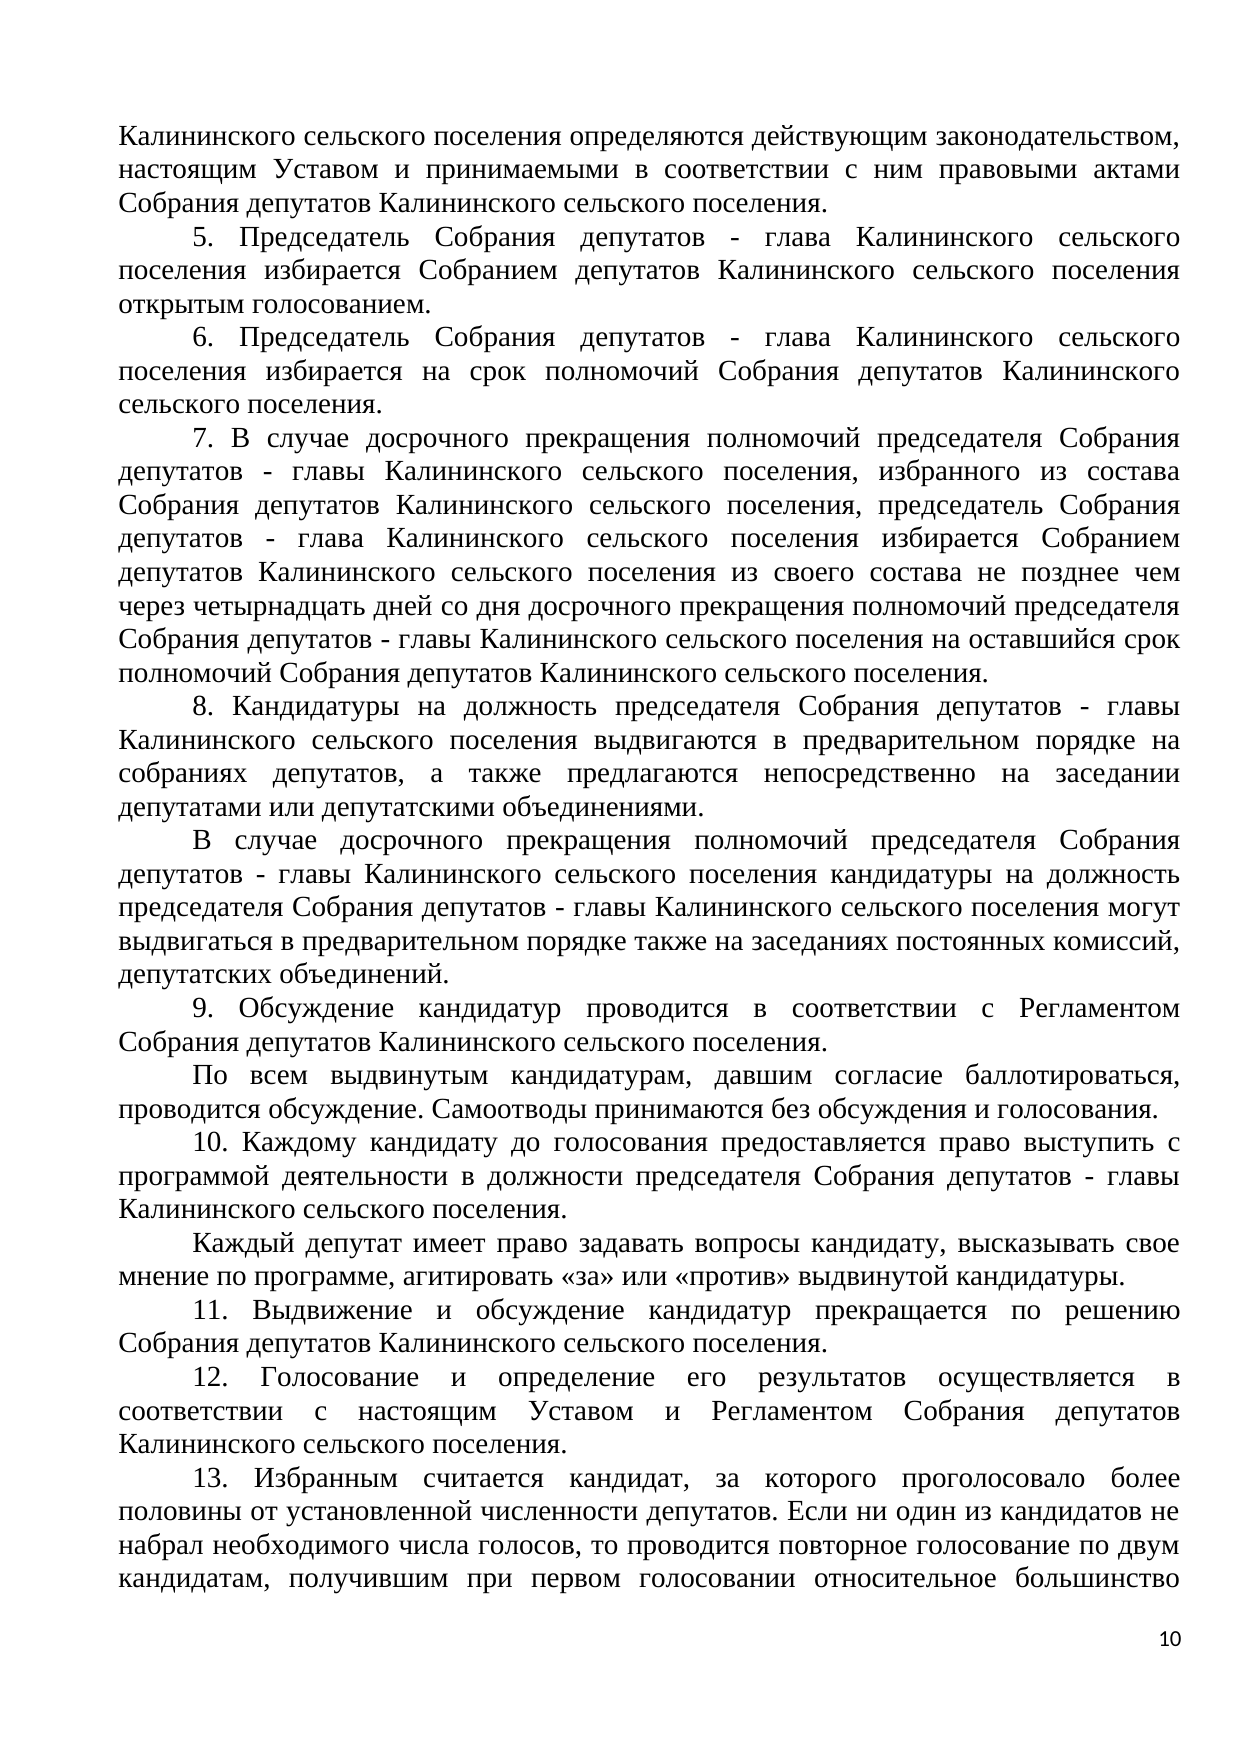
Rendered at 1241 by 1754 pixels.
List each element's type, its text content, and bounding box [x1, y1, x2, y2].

text По всем выдвинутым кандидатурам, давшим согласие баллотироваться, проводится обсуждение. Самоотводы принимаются без обсуждения и голосования. [118, 1057, 1181, 1124]
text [118, 118, 1181, 219]
text 12. Голосование и определение его результатов осуществляется в соответствии с настоящим Уставом и Регламентом Собрания депутатов Калининского сельского поселения. [118, 1359, 1181, 1460]
text 5. Председатель Собрания депутатов - глава Калининского сельского поселения избирается Собранием депутатов Калининского сельского поселения открытым голосованием. [118, 219, 1181, 319]
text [118, 1460, 1181, 1594]
text 7. В случае досрочного прекращения полномочий председателя Собрания депутатов - главы Калининского сельского поселения, избранного из состава Собрания депутатов Калининского сельского поселения, председатель Собрания депутатов - глава Калининского сельского поселения избирается Собранием депутатов Калининского сельского поселения из своего состава не позднее чем через четырнадцать дней со дня досрочного прекращения полномочий председателя Собрания депутатов - главы Калининского сельского поселения на оставшийся срок полномочий Собрания депутатов Калининского сельского поселения. [118, 420, 1181, 688]
text 6. Председатель Собрания депутатов - глава Калининского сельского поселения избирается на срок полномочий Собрания депутатов Калининского сельского поселения. [118, 319, 1181, 420]
text 10. Каждому кандидату до голосования предоставляется право выступить с программой деятельности в должности председателя Собрания депутатов - главы Калининского сельского поселения. [118, 1124, 1181, 1225]
text 11. Выдвижение и обсуждение кандидатур прекращается по решению Собрания депутатов Калининского сельского поселения. [118, 1292, 1181, 1359]
text Каждый депутат имеет право задавать вопросы кандидату, высказывать свое мнение по программе, агитировать «за» или «против» выдвинутой кандидатуры. [118, 1225, 1181, 1292]
text В случае досрочного прекращения полномочий председателя Собрания депутатов - главы Калининского сельского поселения кандидатуры на должность председателя Собрания депутатов - главы Калининского сельского поселения могут выдвигаться в предварительном порядке также на заседаниях постоянных комиссий, депутатских объединений. [118, 822, 1181, 990]
text 8. Кандидатуры на должность председателя Собрания депутатов - главы Калининского сельского поселения выдвигаются в предварительном порядке на собраниях депутатов, а также предлагаются непосредственно на заседании депутатами или депутатскими объединениями. [118, 688, 1181, 822]
text 9. Обсуждение кандидатур проводится в соответствии с Регламентом Собрания депутатов Калининского сельского поселения. [118, 990, 1181, 1057]
